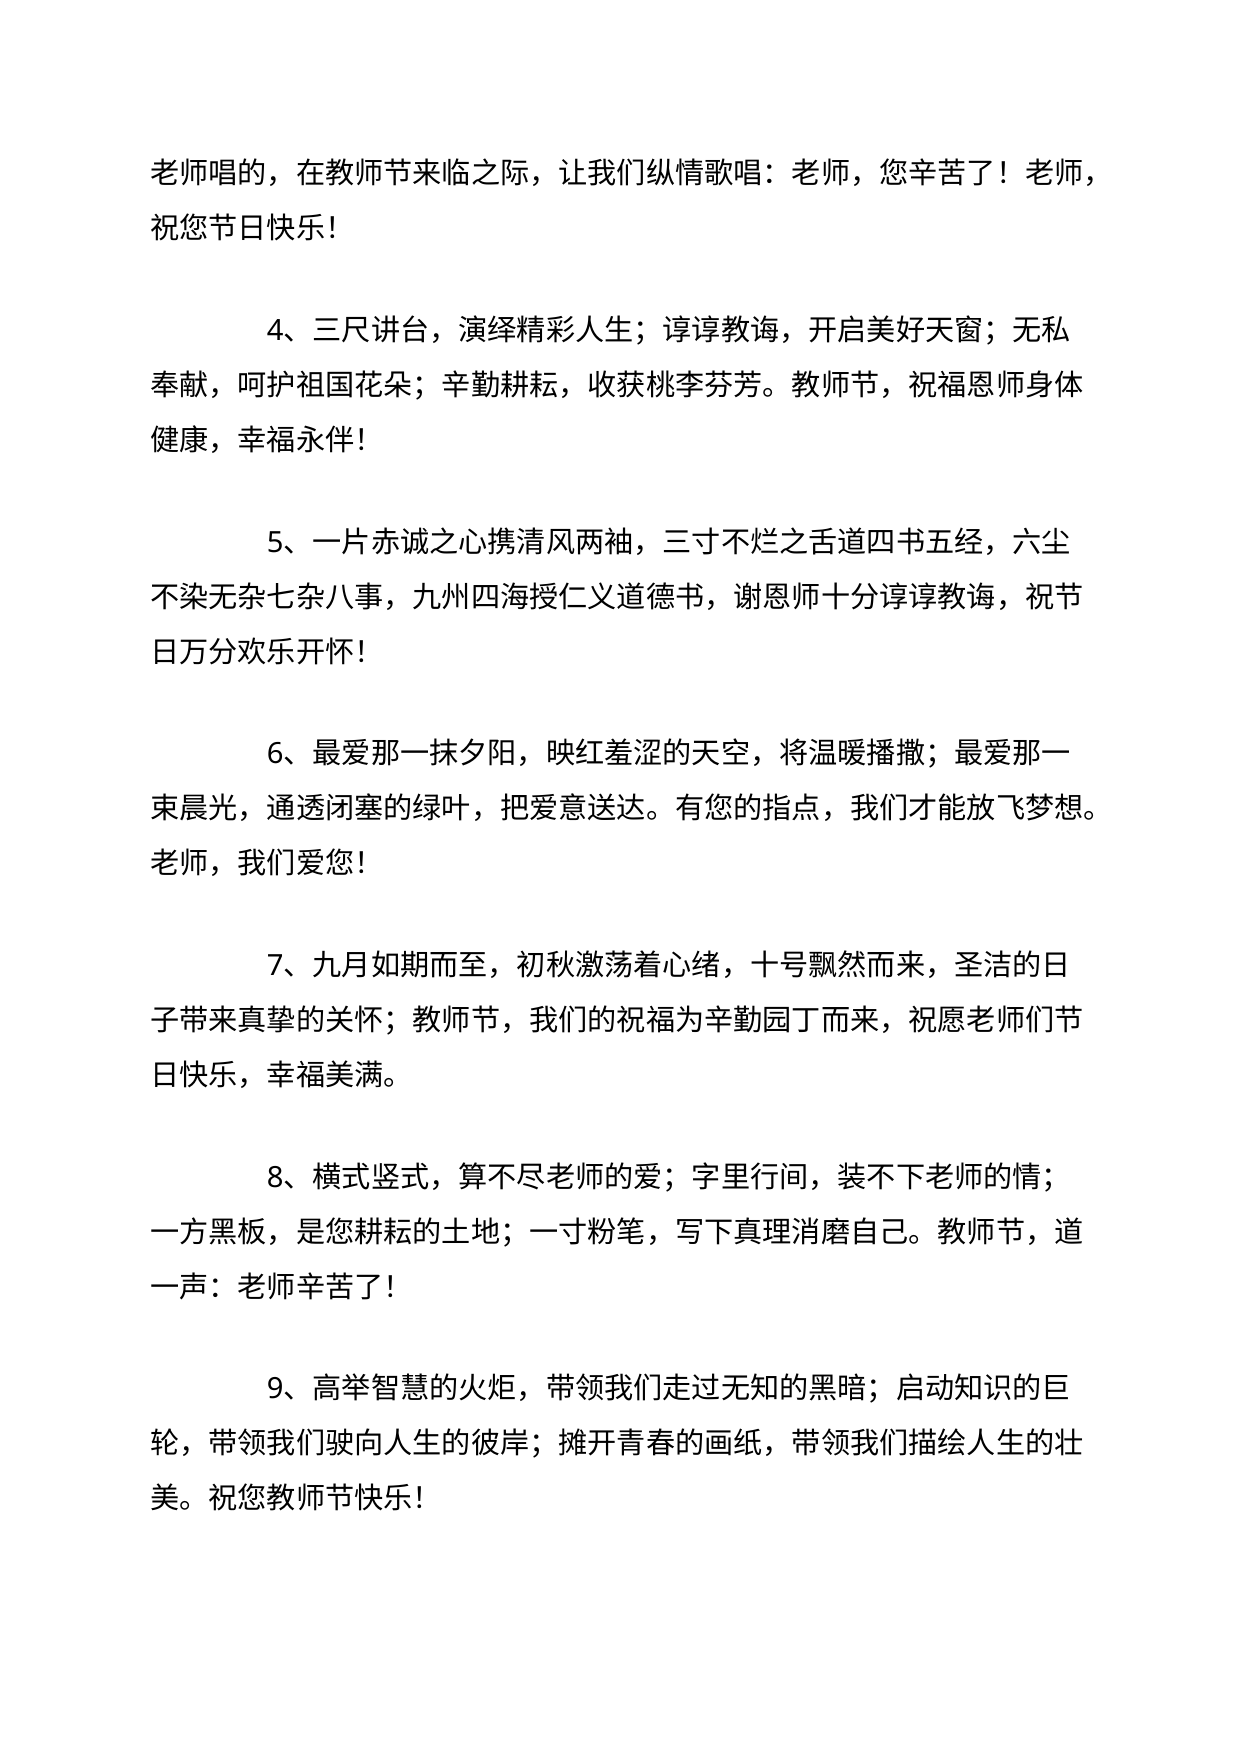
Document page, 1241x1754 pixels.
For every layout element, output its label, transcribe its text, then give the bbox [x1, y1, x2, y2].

text 4、三尺讲台，演绎精彩人生；谆谆教诲，开启美好天窗；无私奉献，呵护祖国花朵；辛勤耕耘，收获桃李芬芳。教师节，祝福恩师身体健康，幸福永伴！ [150, 307, 1090, 459]
text 5、一片赤诚之心携清风两袖，三寸不烂之舌道四书五经，六尘不染无杂七杂八事，九州四海授仁义道德书，谢恩师十分谆谆教诲，祝节日万分欢乐开怀！ [150, 518, 1090, 671]
text 8、横式竖式，算不尽老师的爱；字里行间，装不下老师的情；一方黑板，是您耕耘的土地；一寸粉笔，写下真理消磨自己。教师节，道一声：老师辛苦了！ [150, 1153, 1090, 1306]
text 6、最爱那一抹夕阳，映红羞涩的天空，将温暖播撒；最爱那一束晨光，通透闭塞的绿叶，把爱意送达。有您的指点，我们才能放飞梦想。老师，我们爱您！ [150, 730, 1090, 882]
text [150, 150, 1090, 247]
text 7、九月如期而至，初秋激荡着心绪，十号飘然而来，圣洁的日子带来真挚的关怀；教师节，我们的祝福为辛勤园丁而来，祝愿老师们节日快乐，幸福美满。 [150, 942, 1090, 1094]
text 9、高举智慧的火炬，带领我们走过无知的黑暗；启动知识的巨轮，带领我们驶向人生的彼岸；摊开青春的画纸，带领我们描绘人生的壮美。祝您教师节快乐！ [150, 1365, 1090, 1517]
